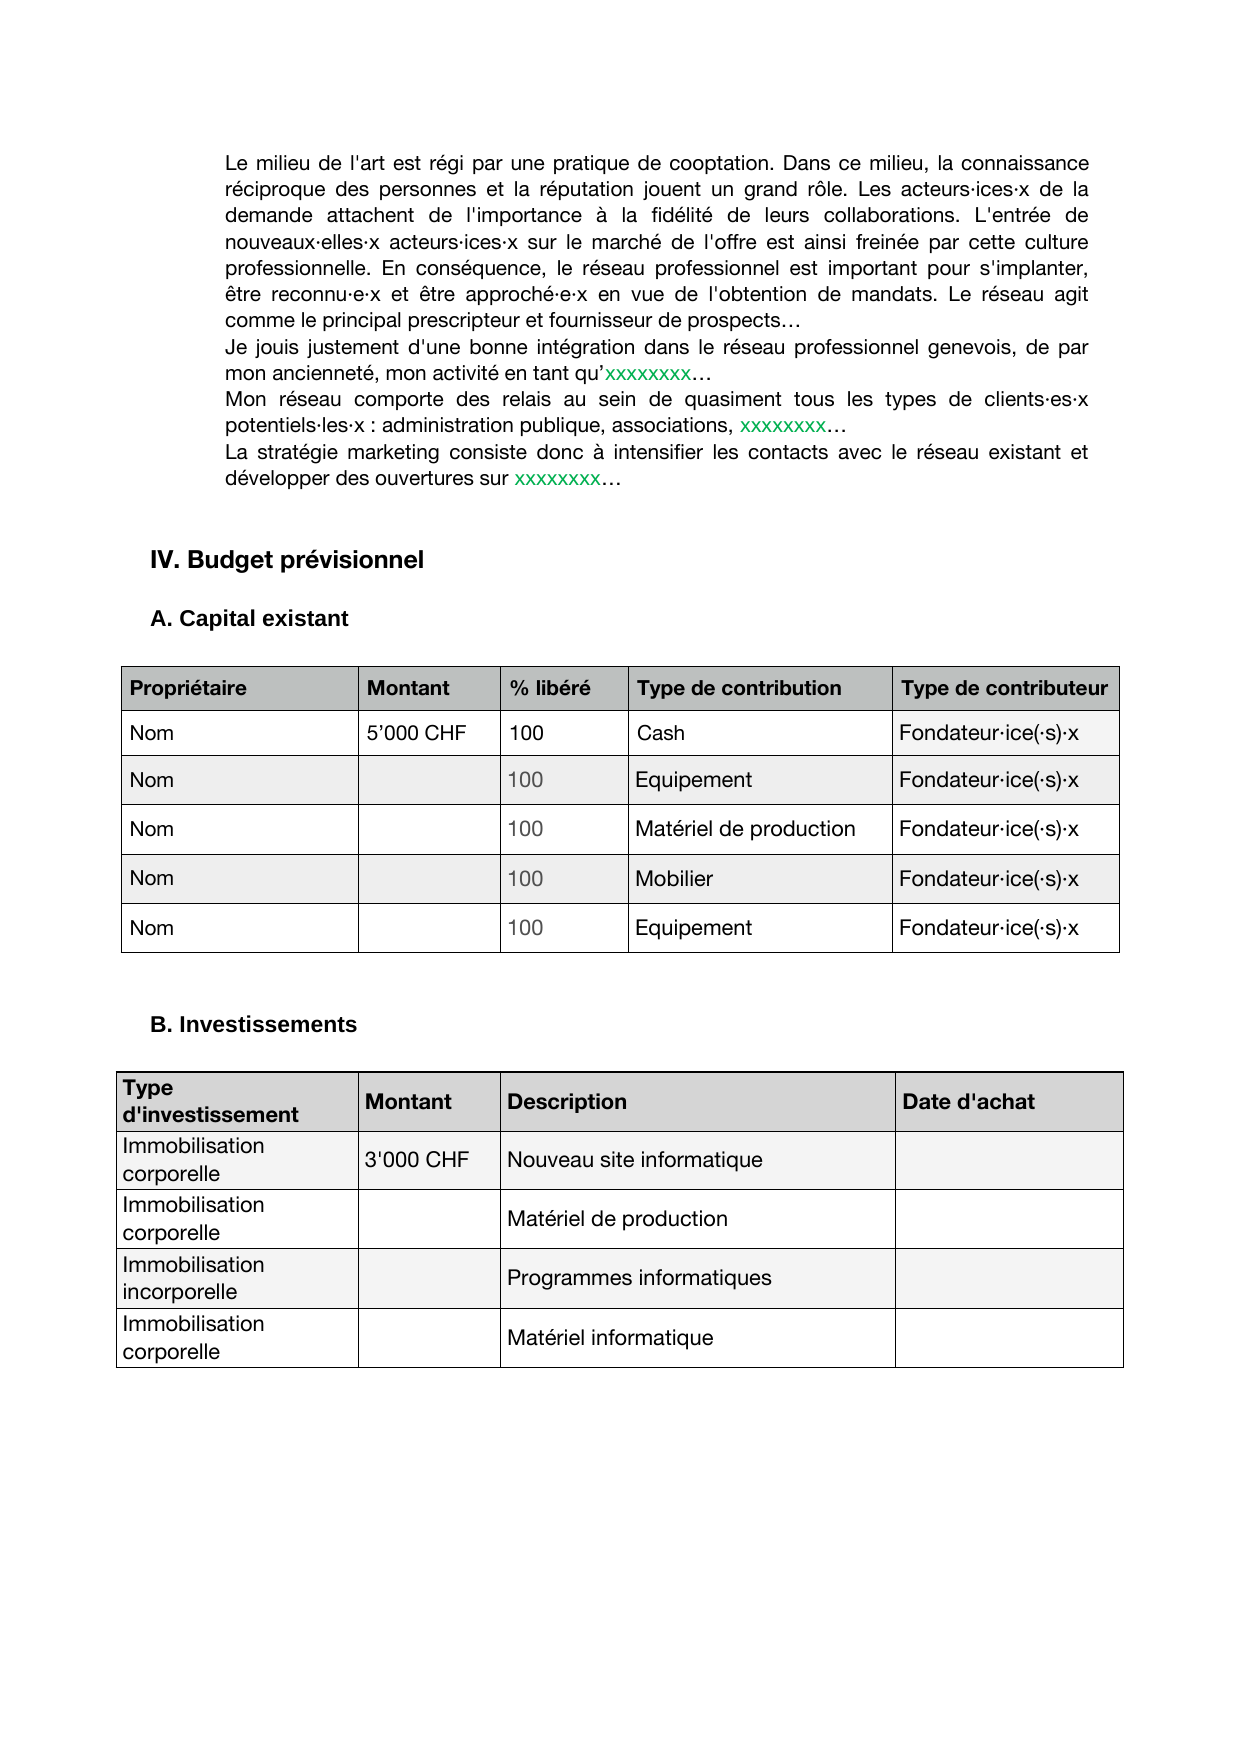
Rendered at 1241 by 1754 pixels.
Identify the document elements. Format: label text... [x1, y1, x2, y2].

table_cell Immobilisation corporelle [117, 1132, 358, 1189]
table_cell Cash [629, 711, 892, 755]
table_cell [359, 1249, 500, 1308]
table_cell Nom [122, 904, 358, 952]
table_cell Immobilisation corporelle [117, 1309, 358, 1367]
table_cell [896, 1190, 1123, 1248]
table_cell Matériel de production [501, 1190, 895, 1248]
table_cell Fondateur·ice(·s)·x [893, 855, 1119, 903]
table_cell [359, 756, 500, 804]
table_cell 100 [501, 805, 628, 853]
table_header Propriétaire [122, 667, 358, 710]
table_header Type de contributeur [893, 667, 1119, 710]
subtitle IV. Budget prévisionnel [150, 544, 1090, 575]
table_cell Immobilisation incorporelle [117, 1249, 358, 1308]
table_cell Mobilier [629, 855, 892, 903]
table_cell Matériel de production [629, 805, 892, 853]
table_cell Fondateur·ice(·s)·x [893, 756, 1119, 804]
table_cell Equipement [629, 904, 892, 952]
text Je jouis justement d'une bonne intégration dans le réseau professionnel genevois, de par mon ancienneté, mon activité en tant qu’xxxxxxxx… [225, 334, 1090, 386]
table_cell [359, 855, 500, 903]
table_header Montant [359, 1073, 500, 1131]
table_header Type de contribution [629, 667, 892, 710]
text Le milieu de l'art est régi par une pratique de cooptation. Dans ce milieu, la connaissance réciproque des personnes et la réputation jouent un grand rôle. Les acteurs·ices·x de la demande attachent de l'importance à la fidélité de leurs collaborations. L'entrée de nouveaux·elles·x acteurs·ices·x sur le marché de l'offre est ainsi freinée par cette culture professionnelle. En conséquence, le réseau professionnel est important pour s'implanter, être reconnu·e·x et être approché·e·x en vue de l'obtention de mandats. Le réseau agit comme le principal prescripteur et fournisseur de prospects… [225, 150, 1090, 334]
table_header Montant [359, 667, 500, 710]
table_cell Nouveau site informatique [501, 1132, 895, 1189]
subtitle A. Capital existant [150, 605, 1090, 632]
text Mon réseau comporte des relais au sein de quasiment tous les types de clients·es·x potentiels·les·x : administration publique, associations, xxxxxxxx… [225, 386, 1090, 439]
table_header % libéré [501, 667, 628, 710]
table_cell [896, 1249, 1123, 1308]
table_cell Nom [122, 756, 358, 804]
table_cell 100 [501, 756, 628, 804]
table_cell 3'000 CHF [359, 1132, 500, 1189]
table_cell Nom [122, 711, 358, 755]
table_cell Matériel informatique [501, 1309, 895, 1367]
table_cell Nom [122, 805, 358, 853]
table_cell Equipement [629, 756, 892, 804]
table_cell [896, 1309, 1123, 1367]
table_cell Fondateur·ice(·s)·x [893, 805, 1119, 853]
table_cell Fondateur·ice(·s)·x [893, 904, 1119, 952]
table_cell [359, 1309, 500, 1367]
table_cell 5’000 CHF [359, 711, 500, 755]
text La stratégie marketing consiste donc à intensifier les contacts avec le réseau existant et développer des ouvertures sur xxxxxxxx… [225, 439, 1090, 491]
subtitle B. Investissements [150, 1011, 1090, 1037]
table_cell Immobilisation corporelle [117, 1190, 358, 1248]
table_header Type d'investissement [117, 1073, 358, 1131]
table_cell [359, 805, 500, 853]
table_header Date d'achat [896, 1073, 1123, 1131]
table_cell [896, 1132, 1123, 1189]
table_cell Programmes informatiques [501, 1249, 895, 1308]
table_cell 100 [501, 711, 628, 755]
table_cell 100 [501, 855, 628, 903]
table_cell Fondateur·ice(·s)·x [893, 711, 1119, 755]
table_cell 100 [501, 904, 628, 952]
table_header Description [501, 1073, 895, 1131]
table_cell Nom [122, 855, 358, 903]
table_cell [359, 904, 500, 952]
table_cell [359, 1190, 500, 1248]
